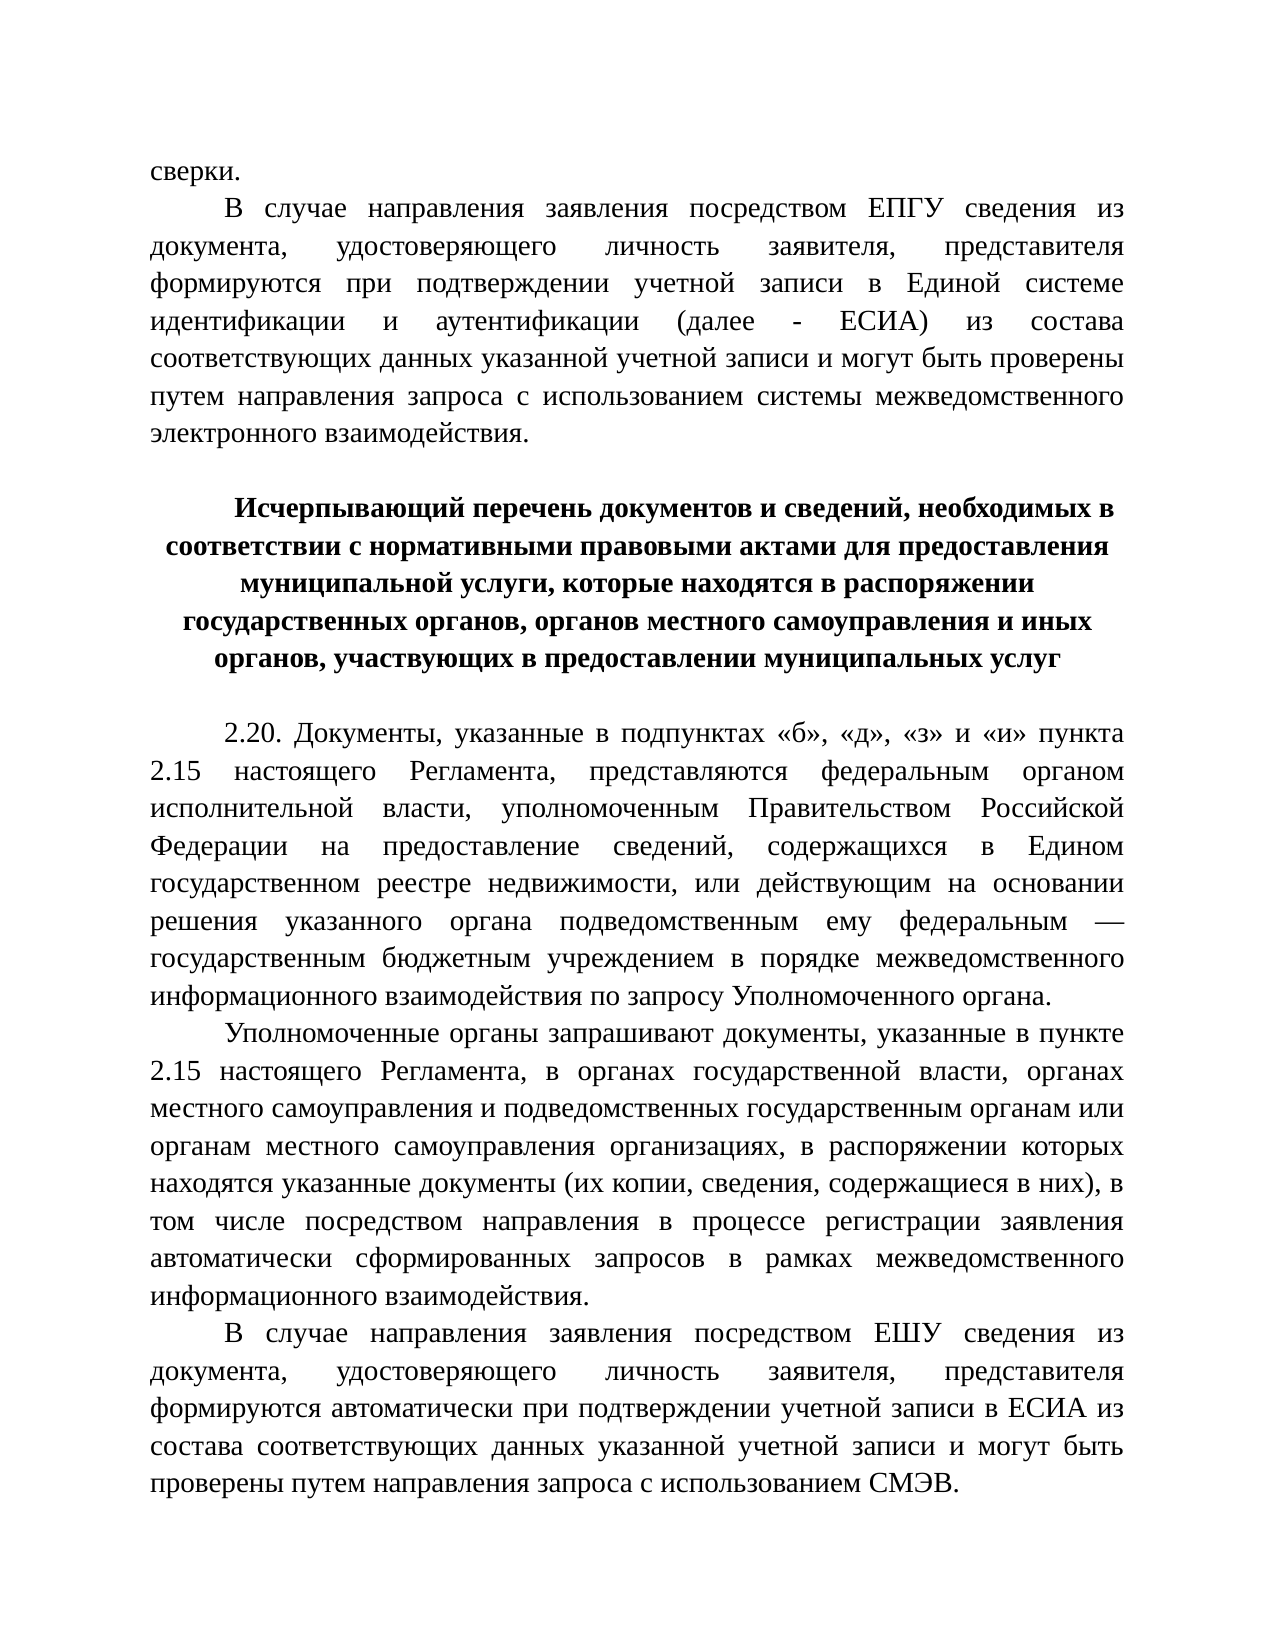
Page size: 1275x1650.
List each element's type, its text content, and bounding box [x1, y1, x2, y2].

text Уполномоченные органы запрашивают документы, указанные в пункте 2.15 настоящего Регламента, в органах государственной власти, органах местного самоуправления и подведомственных государственным органам или органам местного самоуправления организациях, в распоряжении которых находятся указанные документы (их копии, сведения, содержащиеся в них), в том числе посредством направления в процессе регистрации заявления автоматически сформированных запросов в рамках межведомственного информационного взаимодействия. [150, 1012, 1125, 1312]
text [150, 150, 1125, 187]
text В случае направления заявления посредством ЕПГУ сведения из документа, удостоверяющего личность заявителя, представителя формируются при подтверждении учетной записи в Единой системе идентификации и аутентификации (далее - ЕСИА) из состава соответствующих данных указанной учетной записи и могут быть проверены путем направления запроса с использованием системы межведомственного электронного взаимодействия. [150, 187, 1125, 450]
text В случае направления заявления посредством ЕШУ сведения из документа, удостоверяющего личность заявителя, представителя формируются автоматически при подтверждении учетной записи в ЕСИА из состава соответствующих данных указанной учетной записи и могут быть проверены путем направления запроса с использованием СМЭВ. [150, 1312, 1125, 1500]
text Исчерпывающий перечень документов и сведений, необходимых в соответствии с нормативными правовыми актами для предоставления муниципальной услуги, которые находятся в распоряжении государственных органов, органов местного самоуправления и иных органов, участвующих в предоставлении муниципальных услуг [150, 487, 1125, 675]
text 2.20. Документы, указанные в подпунктах «б», «д», «з» и «и» пункта 2.15 настоящего Регламента, представляются федеральным органом исполнительной власти, уполномоченным Правительством Российской Федерации на предоставление сведений, содержащихся в Едином государственном реестре недвижимости, или действующим на основании решения указанного органа подведомственным ему федеральным — государственным бюджетным учреждением в порядке межведомственного информационного взаимодействия по запросу Уполномоченного органа. [150, 712, 1125, 1012]
